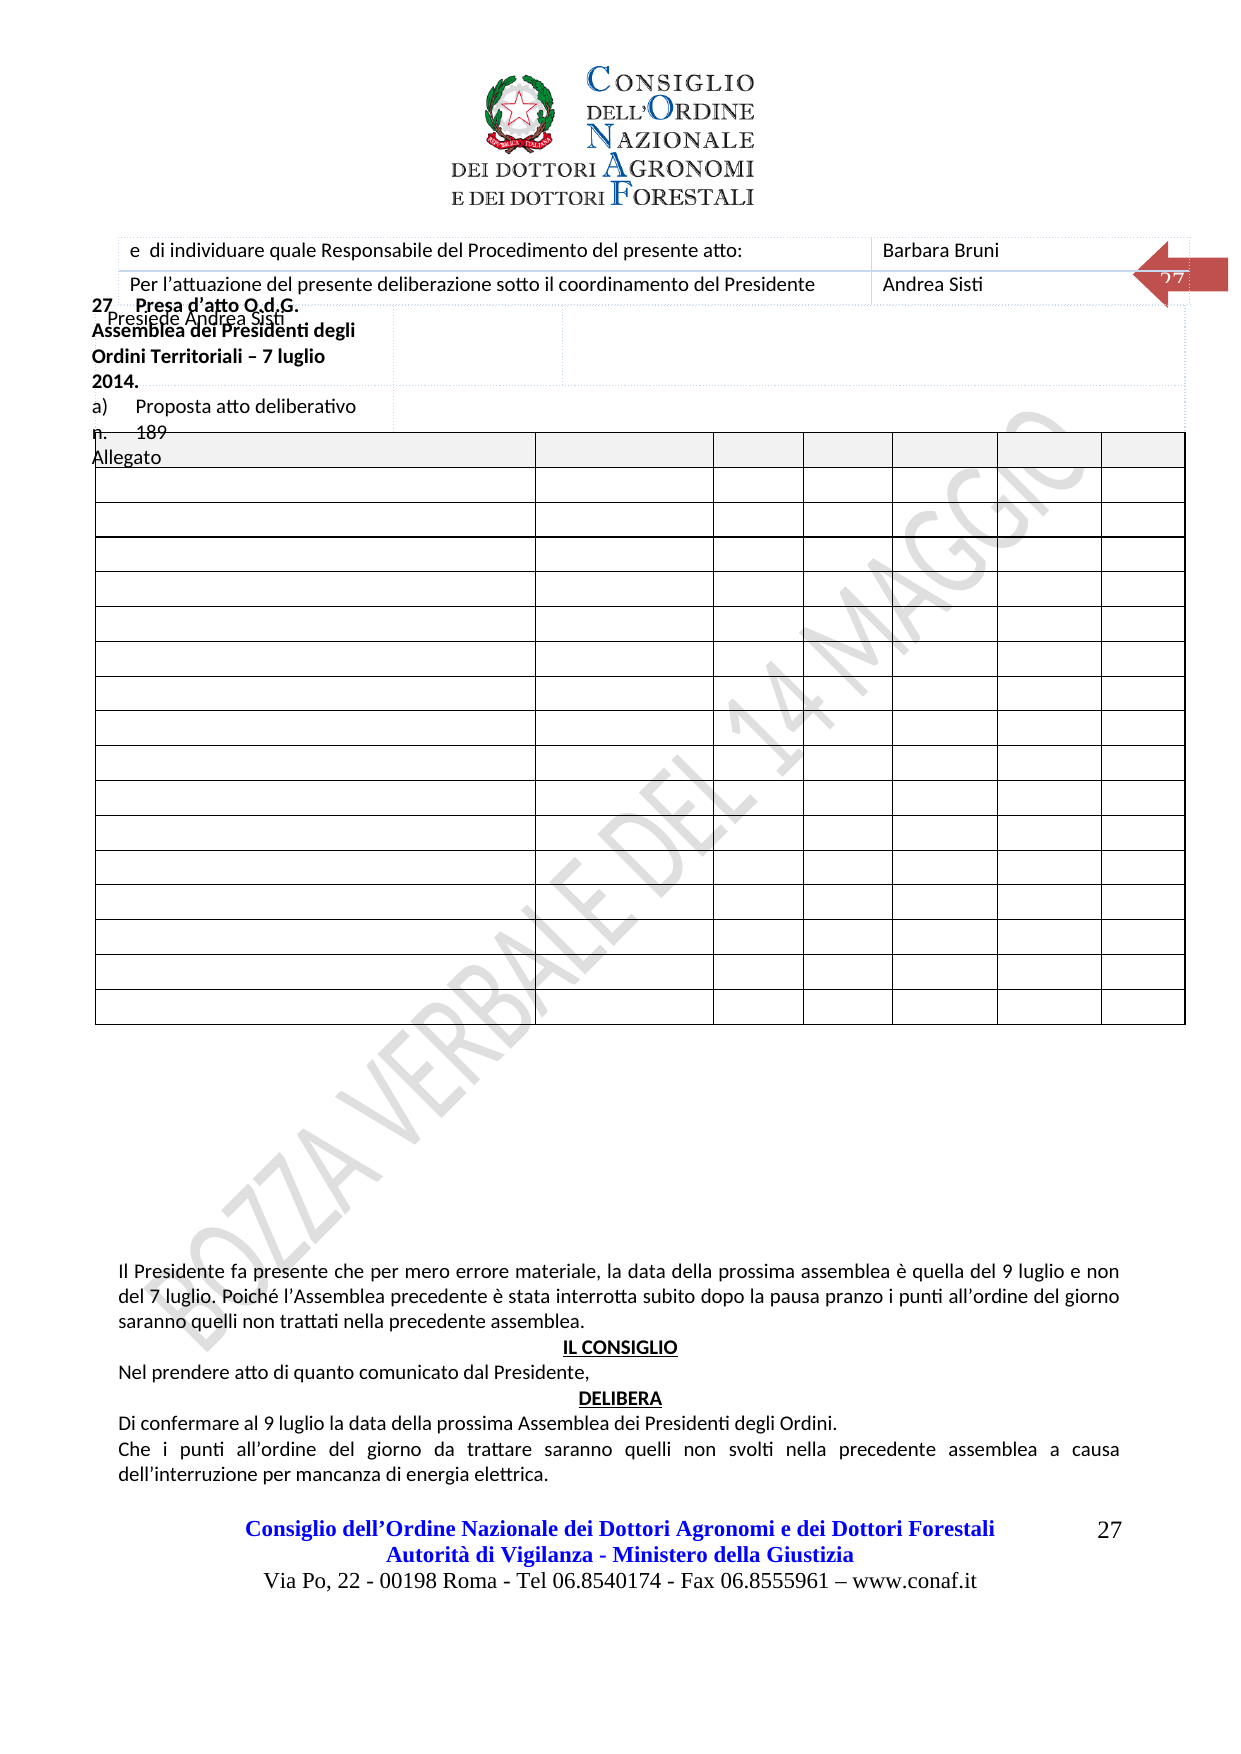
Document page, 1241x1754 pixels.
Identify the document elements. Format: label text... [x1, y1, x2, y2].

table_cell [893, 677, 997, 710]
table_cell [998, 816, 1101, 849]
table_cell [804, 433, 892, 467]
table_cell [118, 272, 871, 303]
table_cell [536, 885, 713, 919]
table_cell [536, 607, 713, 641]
text Nel prendere atto di quanto comunicato dal Presidente, [118, 1359, 1122, 1385]
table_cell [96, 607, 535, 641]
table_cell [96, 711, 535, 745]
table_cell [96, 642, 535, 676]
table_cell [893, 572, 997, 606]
text DELIBERA [118, 1385, 1122, 1410]
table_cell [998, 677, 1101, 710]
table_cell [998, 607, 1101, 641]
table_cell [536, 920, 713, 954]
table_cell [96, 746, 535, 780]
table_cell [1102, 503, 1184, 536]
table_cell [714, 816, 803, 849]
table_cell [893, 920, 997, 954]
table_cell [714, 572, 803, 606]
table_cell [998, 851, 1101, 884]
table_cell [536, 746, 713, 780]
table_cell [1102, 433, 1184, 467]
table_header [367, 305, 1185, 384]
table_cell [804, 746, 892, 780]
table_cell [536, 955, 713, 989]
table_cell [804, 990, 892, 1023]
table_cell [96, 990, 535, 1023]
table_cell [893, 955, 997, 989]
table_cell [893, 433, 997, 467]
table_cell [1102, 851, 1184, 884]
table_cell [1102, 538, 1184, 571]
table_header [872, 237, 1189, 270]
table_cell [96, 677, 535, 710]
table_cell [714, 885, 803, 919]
text Il Presidente fa presente che per mero errore materiale, la data della prossima assemblea è quella del 9 luglio e non del 7 luglio. Poiché l’Assemblea precedente è stata interrotta subito dopo la pausa pranzo i punti all’ordine del giorno saranno quelli non trattati nella precedente assemblea. [118, 1258, 1122, 1334]
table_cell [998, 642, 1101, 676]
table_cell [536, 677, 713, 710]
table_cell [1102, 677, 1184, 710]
picture [451, 66, 754, 205]
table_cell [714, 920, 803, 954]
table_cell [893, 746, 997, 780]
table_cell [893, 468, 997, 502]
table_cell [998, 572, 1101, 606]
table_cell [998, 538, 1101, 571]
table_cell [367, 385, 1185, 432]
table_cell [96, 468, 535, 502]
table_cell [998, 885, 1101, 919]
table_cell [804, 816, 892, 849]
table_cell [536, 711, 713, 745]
text Di confermare al 9 luglio la data della prossima Assemblea dei Presidenti degli Ordini. [118, 1410, 1122, 1436]
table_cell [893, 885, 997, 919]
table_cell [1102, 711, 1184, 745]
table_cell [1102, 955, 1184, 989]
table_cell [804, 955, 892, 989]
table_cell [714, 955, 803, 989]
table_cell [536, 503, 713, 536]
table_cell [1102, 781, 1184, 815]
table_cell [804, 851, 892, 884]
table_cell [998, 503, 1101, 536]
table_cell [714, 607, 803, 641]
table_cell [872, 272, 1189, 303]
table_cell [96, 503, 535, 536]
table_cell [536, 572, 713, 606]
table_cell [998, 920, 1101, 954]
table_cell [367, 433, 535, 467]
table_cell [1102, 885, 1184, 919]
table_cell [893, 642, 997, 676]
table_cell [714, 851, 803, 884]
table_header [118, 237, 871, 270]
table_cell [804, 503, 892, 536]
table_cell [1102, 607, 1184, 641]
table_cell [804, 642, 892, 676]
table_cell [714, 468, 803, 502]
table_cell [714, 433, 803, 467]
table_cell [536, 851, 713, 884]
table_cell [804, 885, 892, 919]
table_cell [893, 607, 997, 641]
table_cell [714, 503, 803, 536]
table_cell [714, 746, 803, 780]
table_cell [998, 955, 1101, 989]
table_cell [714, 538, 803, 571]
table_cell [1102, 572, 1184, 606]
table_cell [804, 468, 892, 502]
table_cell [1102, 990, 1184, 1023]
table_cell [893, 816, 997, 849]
text Che i punti all’ordine del giorno da trattare saranno quelli non svolti nella precedente assemblea a causa dell’interruzione per mancanza di energia elettrica. [118, 1436, 1122, 1487]
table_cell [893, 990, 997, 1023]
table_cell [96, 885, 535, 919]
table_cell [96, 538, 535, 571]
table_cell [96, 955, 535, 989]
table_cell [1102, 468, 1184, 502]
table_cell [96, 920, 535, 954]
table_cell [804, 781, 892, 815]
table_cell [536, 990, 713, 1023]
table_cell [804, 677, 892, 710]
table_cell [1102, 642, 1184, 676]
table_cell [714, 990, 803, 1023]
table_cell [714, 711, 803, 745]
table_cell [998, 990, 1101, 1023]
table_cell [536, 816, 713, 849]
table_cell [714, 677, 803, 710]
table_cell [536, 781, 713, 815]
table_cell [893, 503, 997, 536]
text 27 Presa d’atto O.d.G. Assemblea dei Presidenti degli Ordini Territoriali – 7 luglio 2014. [92, 292, 367, 394]
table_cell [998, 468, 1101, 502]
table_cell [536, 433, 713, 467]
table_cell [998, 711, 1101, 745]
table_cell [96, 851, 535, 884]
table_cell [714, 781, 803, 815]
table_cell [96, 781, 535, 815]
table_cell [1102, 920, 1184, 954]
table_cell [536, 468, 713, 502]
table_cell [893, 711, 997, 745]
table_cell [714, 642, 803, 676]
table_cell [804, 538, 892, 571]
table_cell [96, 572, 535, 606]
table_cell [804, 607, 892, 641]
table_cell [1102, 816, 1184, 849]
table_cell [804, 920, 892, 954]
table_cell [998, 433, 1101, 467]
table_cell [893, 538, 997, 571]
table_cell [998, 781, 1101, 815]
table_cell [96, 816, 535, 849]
text IL CONSIGLIO [118, 1334, 1122, 1359]
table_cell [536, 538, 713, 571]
text a) Proposta atto deliberativo n. 189 Relatore Sisti Allegato 1 [92, 394, 367, 470]
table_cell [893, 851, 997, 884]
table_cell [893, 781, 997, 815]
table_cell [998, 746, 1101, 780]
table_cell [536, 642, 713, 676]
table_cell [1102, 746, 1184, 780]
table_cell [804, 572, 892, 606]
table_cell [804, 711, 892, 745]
